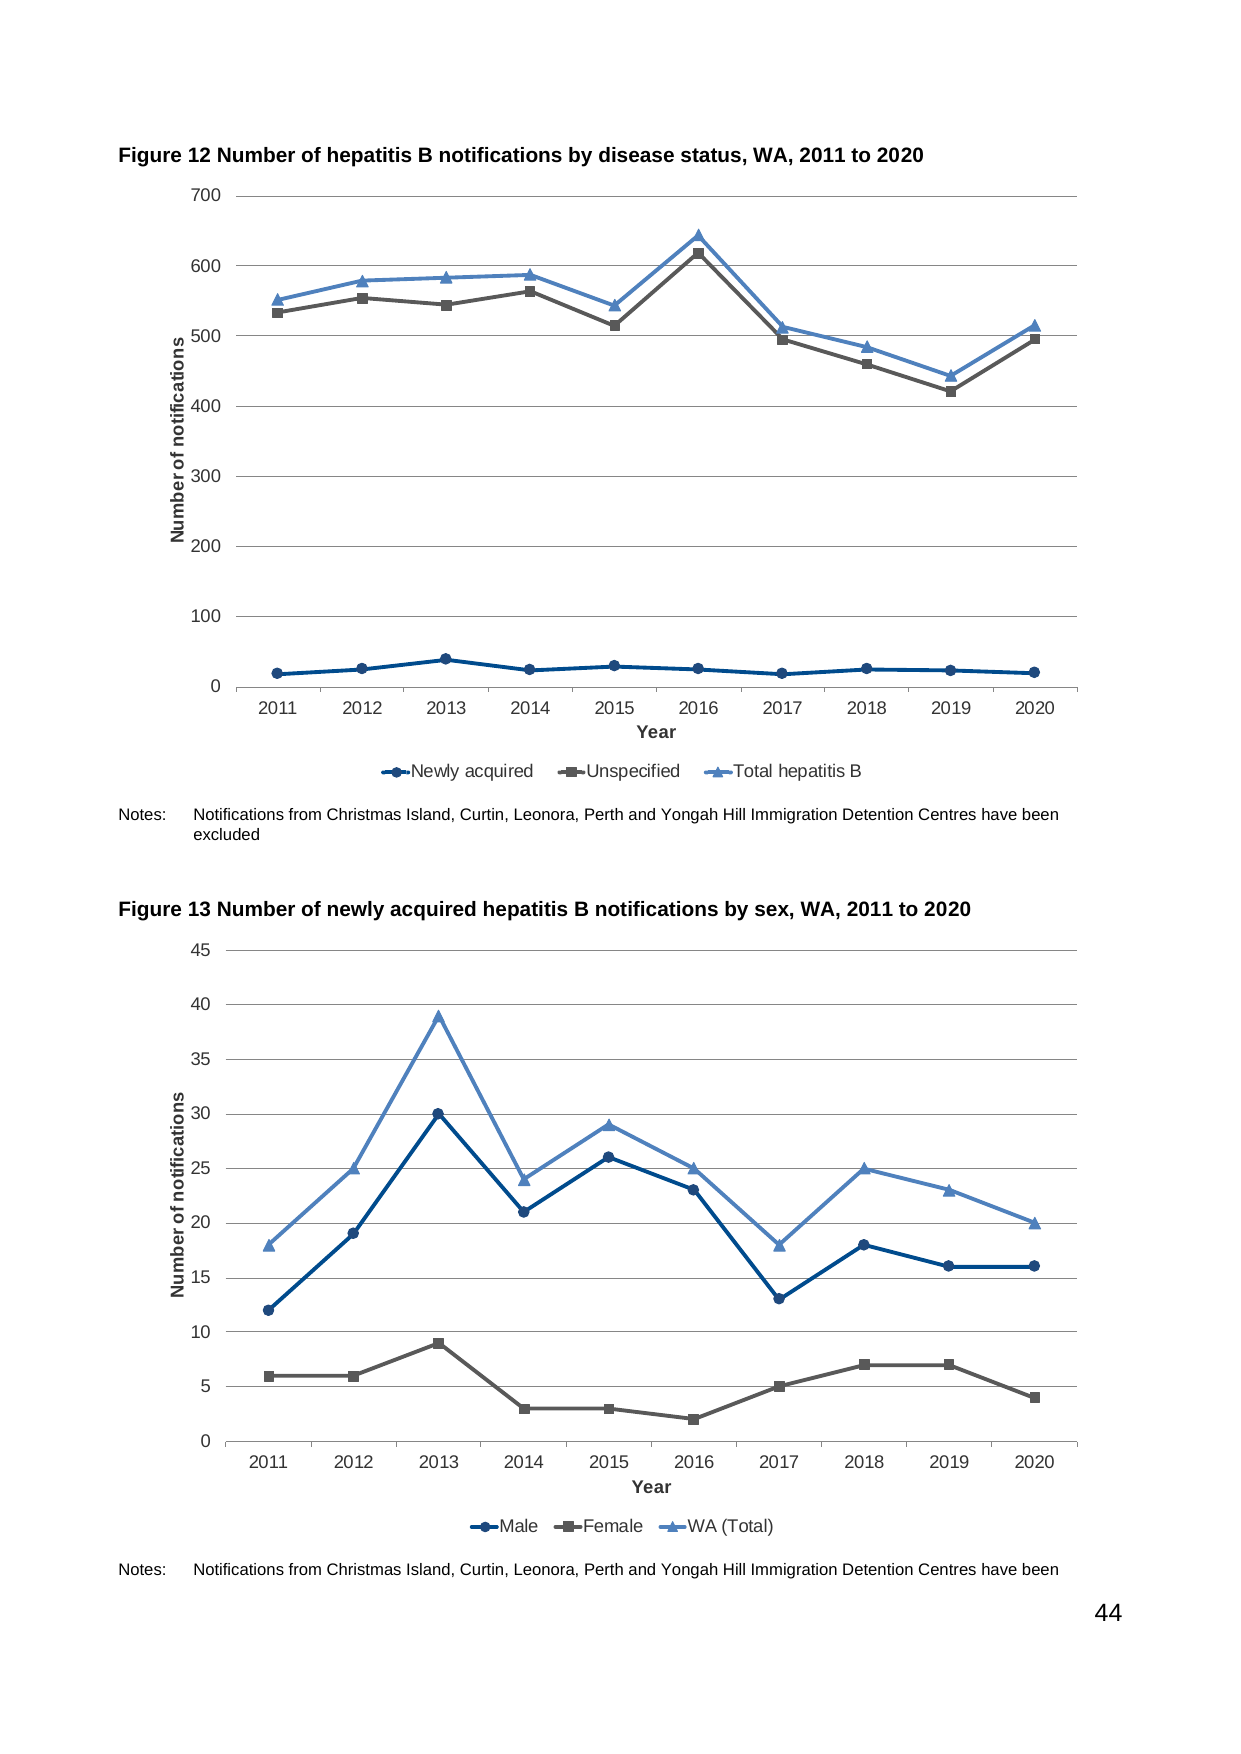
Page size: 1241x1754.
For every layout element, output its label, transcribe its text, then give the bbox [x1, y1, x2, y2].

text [118, 1560, 1122, 1579]
text Figure 12 Number of hepatitis B notifications by disease status, WA, 2011 to 2020 [118, 143, 1122, 167]
text Notes: Notifications from Christmas Island, Curtin, Leonora, Perth and Yongah Hill Immigration Detention Centres have been excluded [118, 805, 1122, 843]
text Figure 13 Number of newly acquired hepatitis B notifications by sex, WA, 2011 to 2020 [118, 897, 1122, 921]
